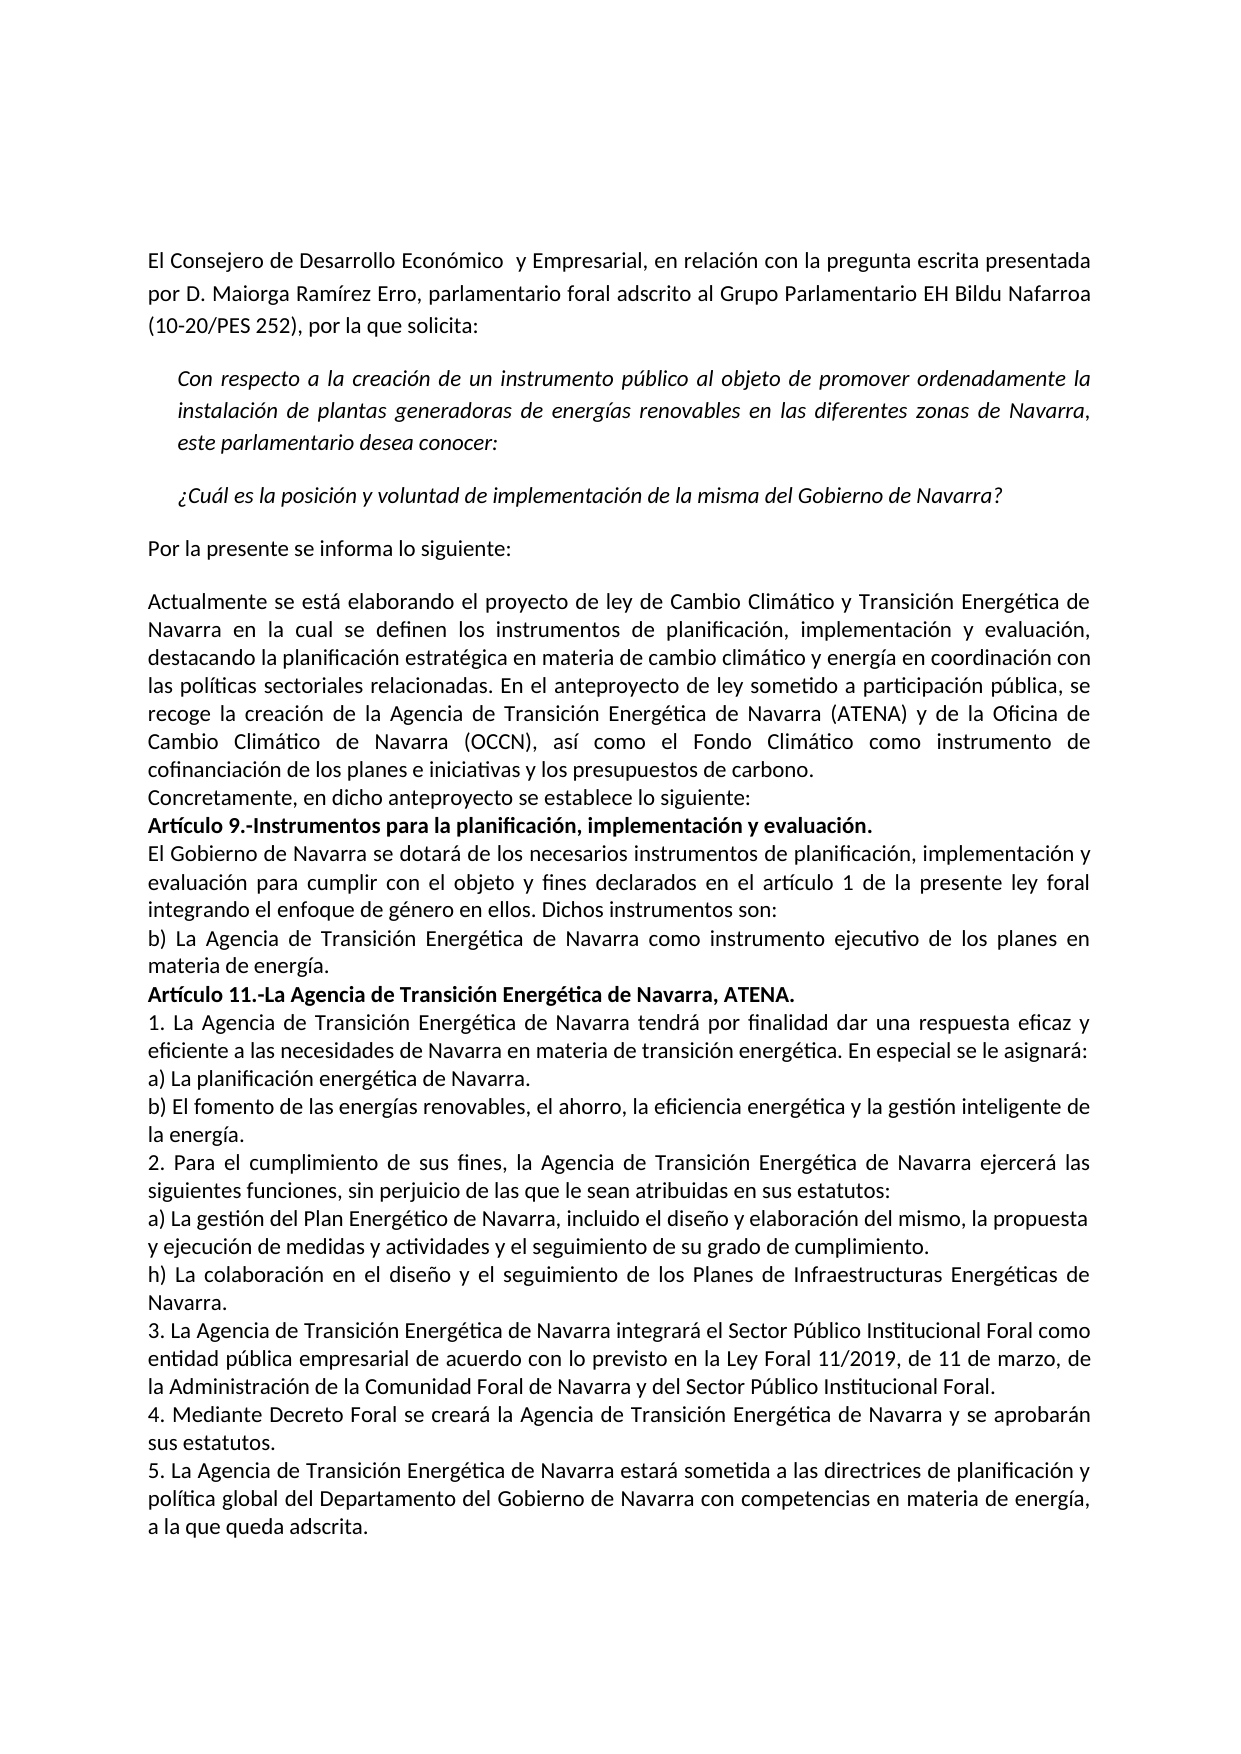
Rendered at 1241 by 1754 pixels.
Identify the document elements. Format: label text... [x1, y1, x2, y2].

text 1. La Agencia de Transición Energética de Navarra tendrá por finalidad dar una respuesta eficaz y eficiente a las necesidades de Navarra en materia de transición energética. En especial se le asignará: [148, 1008, 1092, 1064]
text Con respecto a la creación de un instrumento público al objeto de promover ordenadamente la instalación de plantas generadoras de energías renovables en las diferentes zonas de Navarra, este parlamentario desea conocer: [177, 364, 1092, 456]
text 2. Para el cumplimiento de sus fines, la Agencia de Transición Energética de Navarra ejercerá las siguientes funciones, sin perjuicio de las que le sean atribuidas en sus estatutos: [148, 1148, 1092, 1204]
text 5. La Agencia de Transición Energética de Navarra estará sometida a las directrices de planificación y política global del Departamento del Gobierno de Navarra con competencias en materia de energía, a la que queda adscrita. [148, 1456, 1092, 1540]
text El Gobierno de Navarra se dotará de los necesarios instrumentos de planificación, implementación y evaluación para cumplir con el objeto y fines declarados en el artículo 1 de la presente ley foral integrando el enfoque de género en ellos. Dichos instrumentos son: [148, 839, 1092, 924]
text El Consejero de Desarrollo Económico y Empresarial, en relación con la pregunta escrita presentada por D. Maiorga Ramírez Erro, parlamentario foral adscrito al Grupo Parlamentario EH Bildu Nafarroa (10-20/PES 252), por la que solicita: [148, 247, 1092, 339]
text ¿Cuál es la posición y voluntad de implementación de la misma del Gobierno de Navarra? [177, 481, 1092, 509]
text h) La colaboración en el diseño y el seguimiento de los Planes de Infraestructuras Energéticas de Navarra. [148, 1260, 1092, 1316]
text 3. La Agencia de Transición Energética de Navarra integrará el Sector Público Institucional Foral como entidad pública empresarial de acuerdo con lo previsto en la Ley Foral 11/2019, de 11 de marzo, de la Administración de la Comunidad Foral de Navarra y del Sector Público Institucional Foral. [148, 1316, 1092, 1400]
text 4. Mediante Decreto Foral se creará la Agencia de Transición Energética de Navarra y se aprobarán sus estatutos. [148, 1400, 1092, 1456]
text Actualmente se está elaborando el proyecto de ley de Cambio Climático y Transición Energética de Navarra en la cual se definen los instrumentos de planificación, implementación y evaluación, destacando la planificación estratégica en materia de cambio climático y energía en coordinación con las políticas sectoriales relacionadas. En el anteproyecto de ley sometido a participación pública, se recoge la creación de la Agencia de Transición Energética de Navarra (ATENA) y de la Oficina de Cambio Climático de Navarra (OCCN), así como el Fondo Climático como instrumento de cofinanciación de los planes e iniciativas y los presupuestos de carbono. [148, 587, 1092, 783]
text a) La planificación energética de Navarra. [148, 1064, 1092, 1092]
text a) La gestión del Plan Energético de Navarra, incluido el diseño y elaboración del mismo, la propuesta y ejecución de medidas y actividades y el seguimiento de su grado de cumplimiento. [148, 1204, 1092, 1260]
text Concretamente, en dicho anteproyecto se establece lo siguiente: [148, 783, 1092, 812]
text b) La Agencia de Transición Energética de Navarra como instrumento ejecutivo de los planes en materia de energía. [148, 924, 1092, 980]
text b) El fomento de las energías renovables, el ahorro, la eficiencia energética y la gestión inteligente de la energía. [148, 1092, 1092, 1148]
text Artículo 11.-La Agencia de Transición Energética de Navarra, ATENA. [148, 980, 1092, 1008]
text Por la presente se informa lo siguiente: [148, 534, 1092, 562]
text Artículo 9.-Instrumentos para la planificación, implementación y evaluación. [148, 812, 1092, 839]
